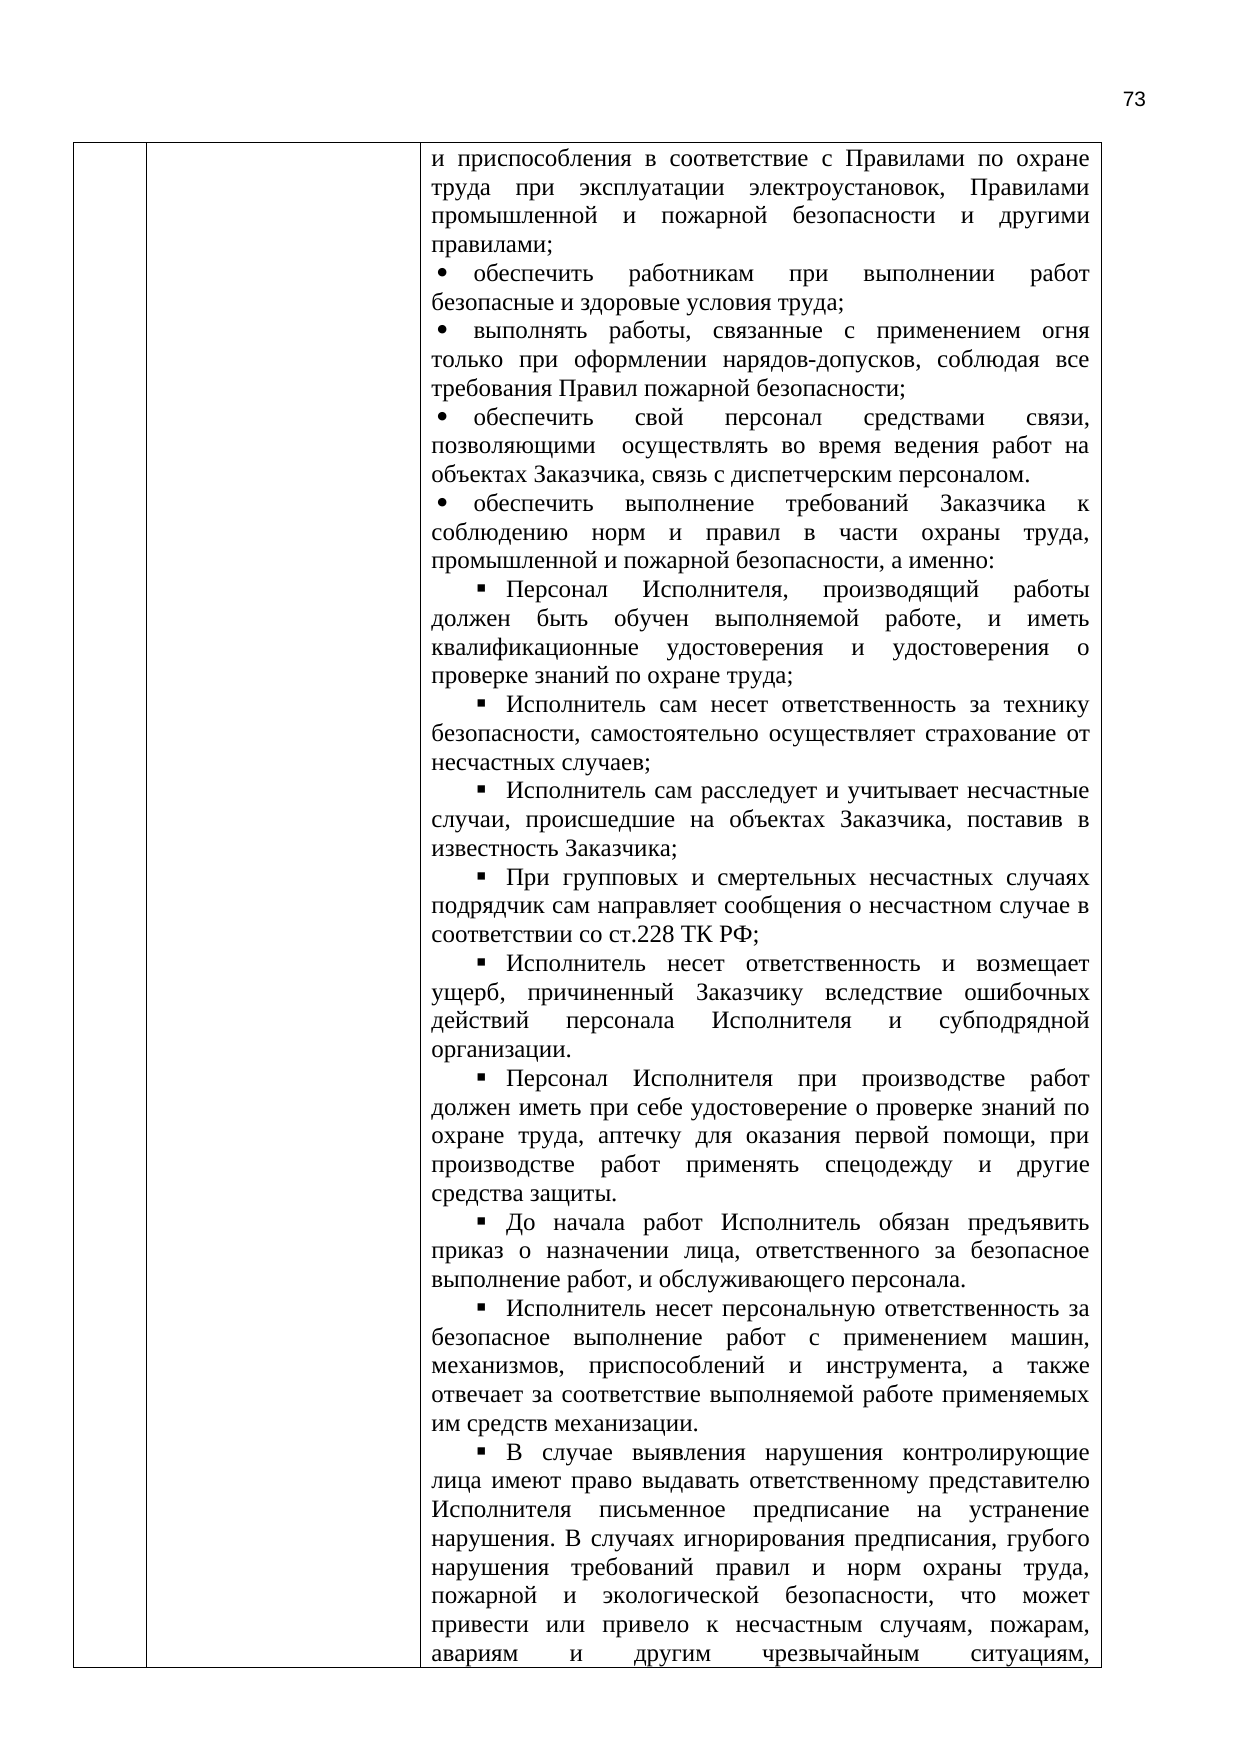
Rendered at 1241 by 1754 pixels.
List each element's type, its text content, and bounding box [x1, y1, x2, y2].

table_cell 8 [74, 143, 146, 1667]
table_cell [421, 143, 1101, 1667]
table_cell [147, 143, 420, 1667]
